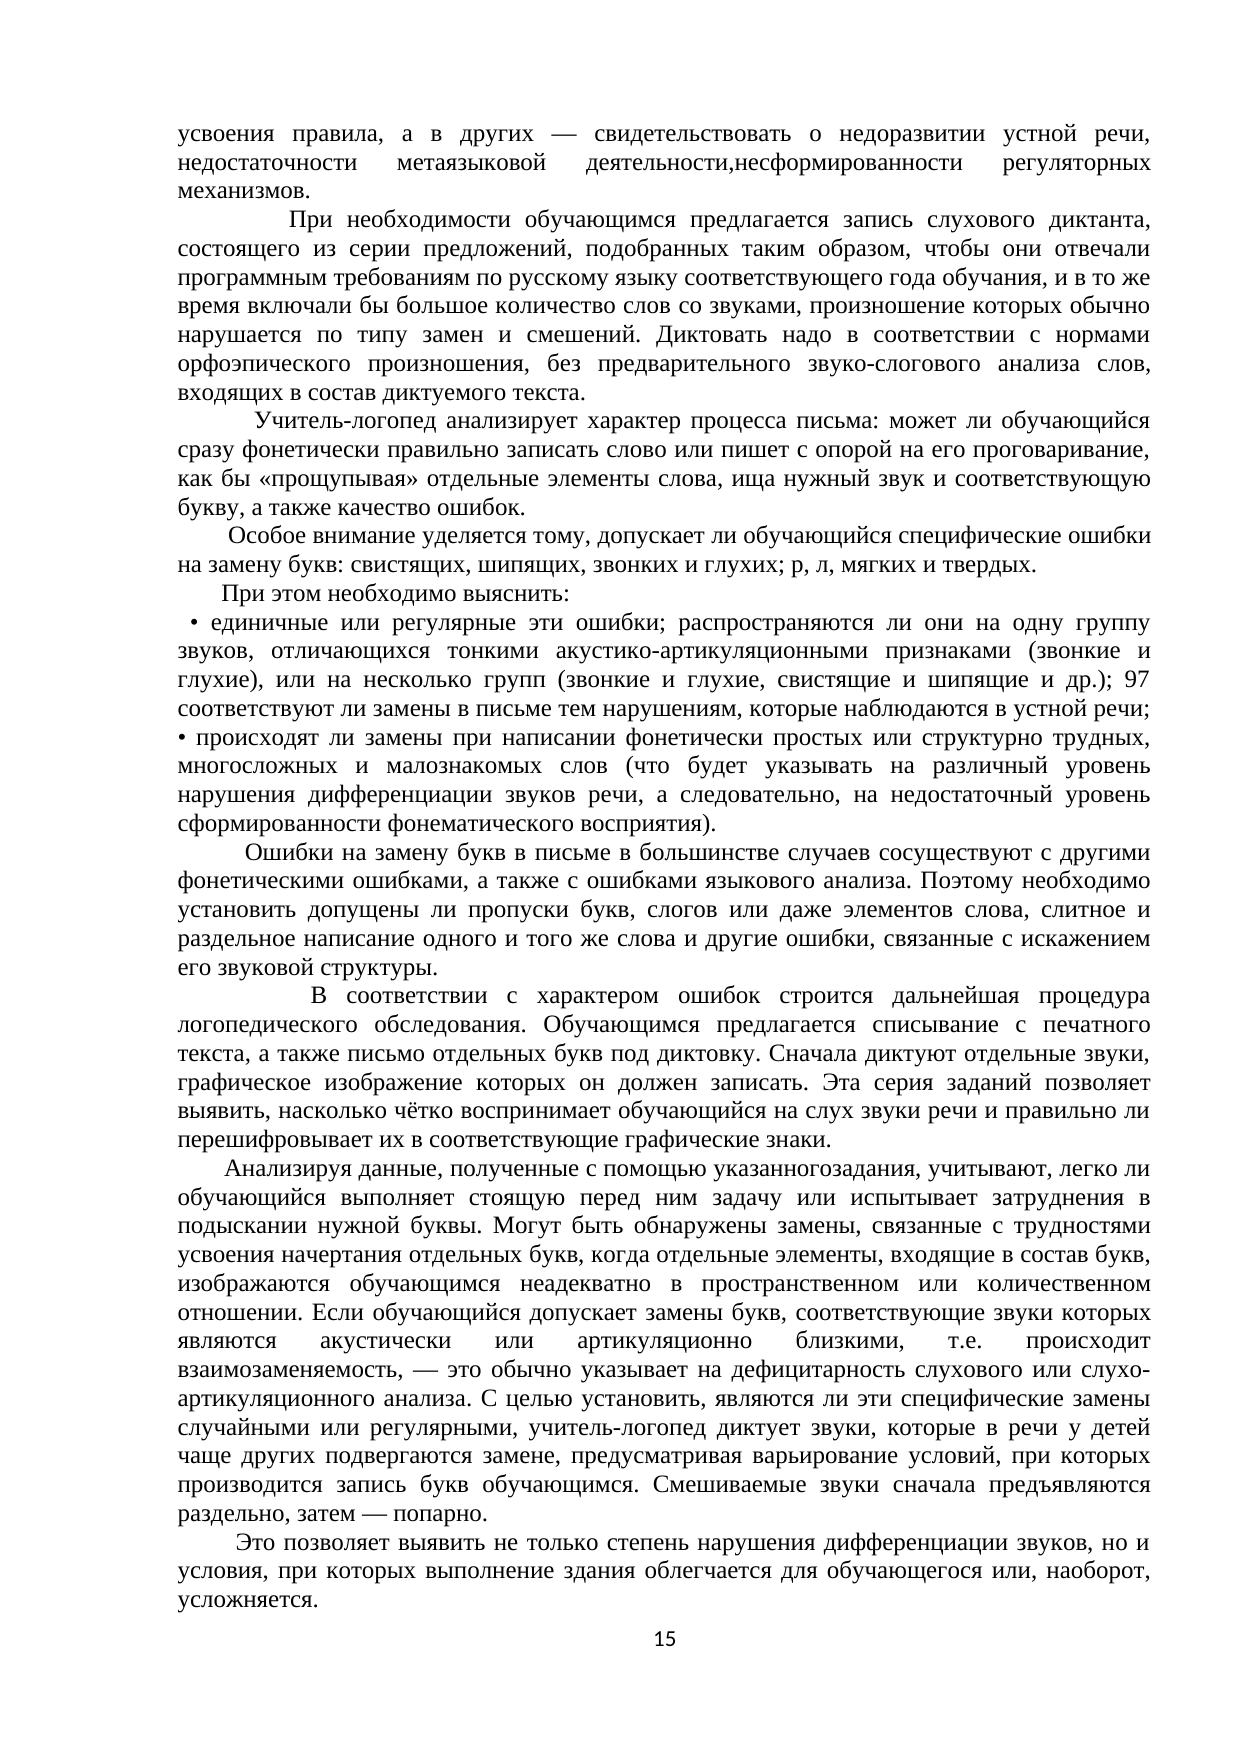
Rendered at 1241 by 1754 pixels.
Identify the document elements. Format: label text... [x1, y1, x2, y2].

text Особое внимание уделяется тому, допускает ли обучающийся специфические ошибки на замену букв: свистящих, шипящих, звонких и глухих; р, л, мягких и твердых. [177, 521, 1152, 578]
text При необходимости обучающимся предлагается запись слухового диктанта, состоящего из серии предложений, подобранных таким образом, чтобы они отвечали программным требованиям по русскому языку соответствующего года обучания, и в то же время включали бы большое количество слов со звуками, произношение которых обычно нарушается по типу замен и смешений. Диктовать надо в соответствии с нормами орфоэпического произношения, без предварительного звуко-слогового анализа слов, входящих в состав диктуемого текста. [177, 204, 1152, 406]
text Анализируя данные, полученные с помощью указанногозадания, учитывают, легко ли обучающийся выполняет стоящую перед ним задачу или испытывает затруднения в подыскании нужной буквы. Могут быть обнаружены замены, связанные с трудностями усвоения начертания отдельных букв, когда отдельные элементы, входящие в состав букв, изображаются обучающимся неадекватно в пространственном или количественном отношении. Если обучающийся допускает замены букв, соответствующие звуки которых являются акустически или артикуляционно близкими, т.е. происходит взаимозаменяемость, — это обычно указывает на дефицитарность слухового или слухо-артикуляционного анализа. С целью установить, являются ли эти специфические замены случайными или регулярными, учитель-логопед диктует звуки, которые в речи у детей чаще других подвергаются замене, предусматривая варьирование условий, при которых производится запись букв обучающимся. Смешиваемые звуки сначала предъявляются раздельно, затем — попарно. [177, 1153, 1152, 1527]
text В соответствии с характером ошибок строится дальнейшая процедура логопедического обследования. Обучающимся предлагается списывание с печатного текста, а также письмо отдельных букв под диктовку. Сначала диктуют отдельные звуки, графическое изображение которых он должен записать. Эта серия заданий позволяет выявить, насколько чётко воспринимает обучающийся на слух звуки речи и правильно ли перешифровывает их в соответствующие графические знаки. [177, 981, 1152, 1153]
text Ошибки на замену букв в письме в большинстве случаев сосуществуют с другими фонетическими ошибками, а также с ошибками языкового анализа. Поэтому необходимо установить допущены ли пропуски букв, слогов или даже элементов слова, слитное и раздельное написание одного и того же слова и другие ошибки, связанные с искажением его звуковой структуры. [177, 837, 1152, 981]
text • единичные или регулярные эти ошибки; распространяются ли они на одну группу звуков, отличающихся тонкими акустико-артикуляционными признаками (звонкие и глухие), или на несколько групп (звонкие и глухие, свистящие и шипящие и др.); 97 соответствуют ли замены в письме тем нарушениям, которые наблюдаются в устной речи; • происходят ли замены при написании фонетически простых или структурно трудных, многосложных и малознакомых слов (что будет указывать на различный уровень нарушения дифференциации звуков речи, а следовательно, на недостаточный уровень сформированности фонематического восприятия). [177, 607, 1152, 837]
text Это позволяет выявить не только степень нарушения дифференциации звуков, но и условия, при которых выполнение здания облегчается для обучающегося или, наоборот, усложняется. [177, 1527, 1152, 1613]
text При этом необходимо выяснить: [177, 578, 1152, 607]
text Учитель-логопед анализирует характер процесса письма: может ли обучающийся сразу фонетически правильно записать слово или пишет с опорой на его проговаривание, как бы «прощупывая» отдельные элементы слова, ища нужный звук и соответствующую букву, а также качество ошибок. [177, 406, 1152, 521]
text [177, 118, 1152, 204]
